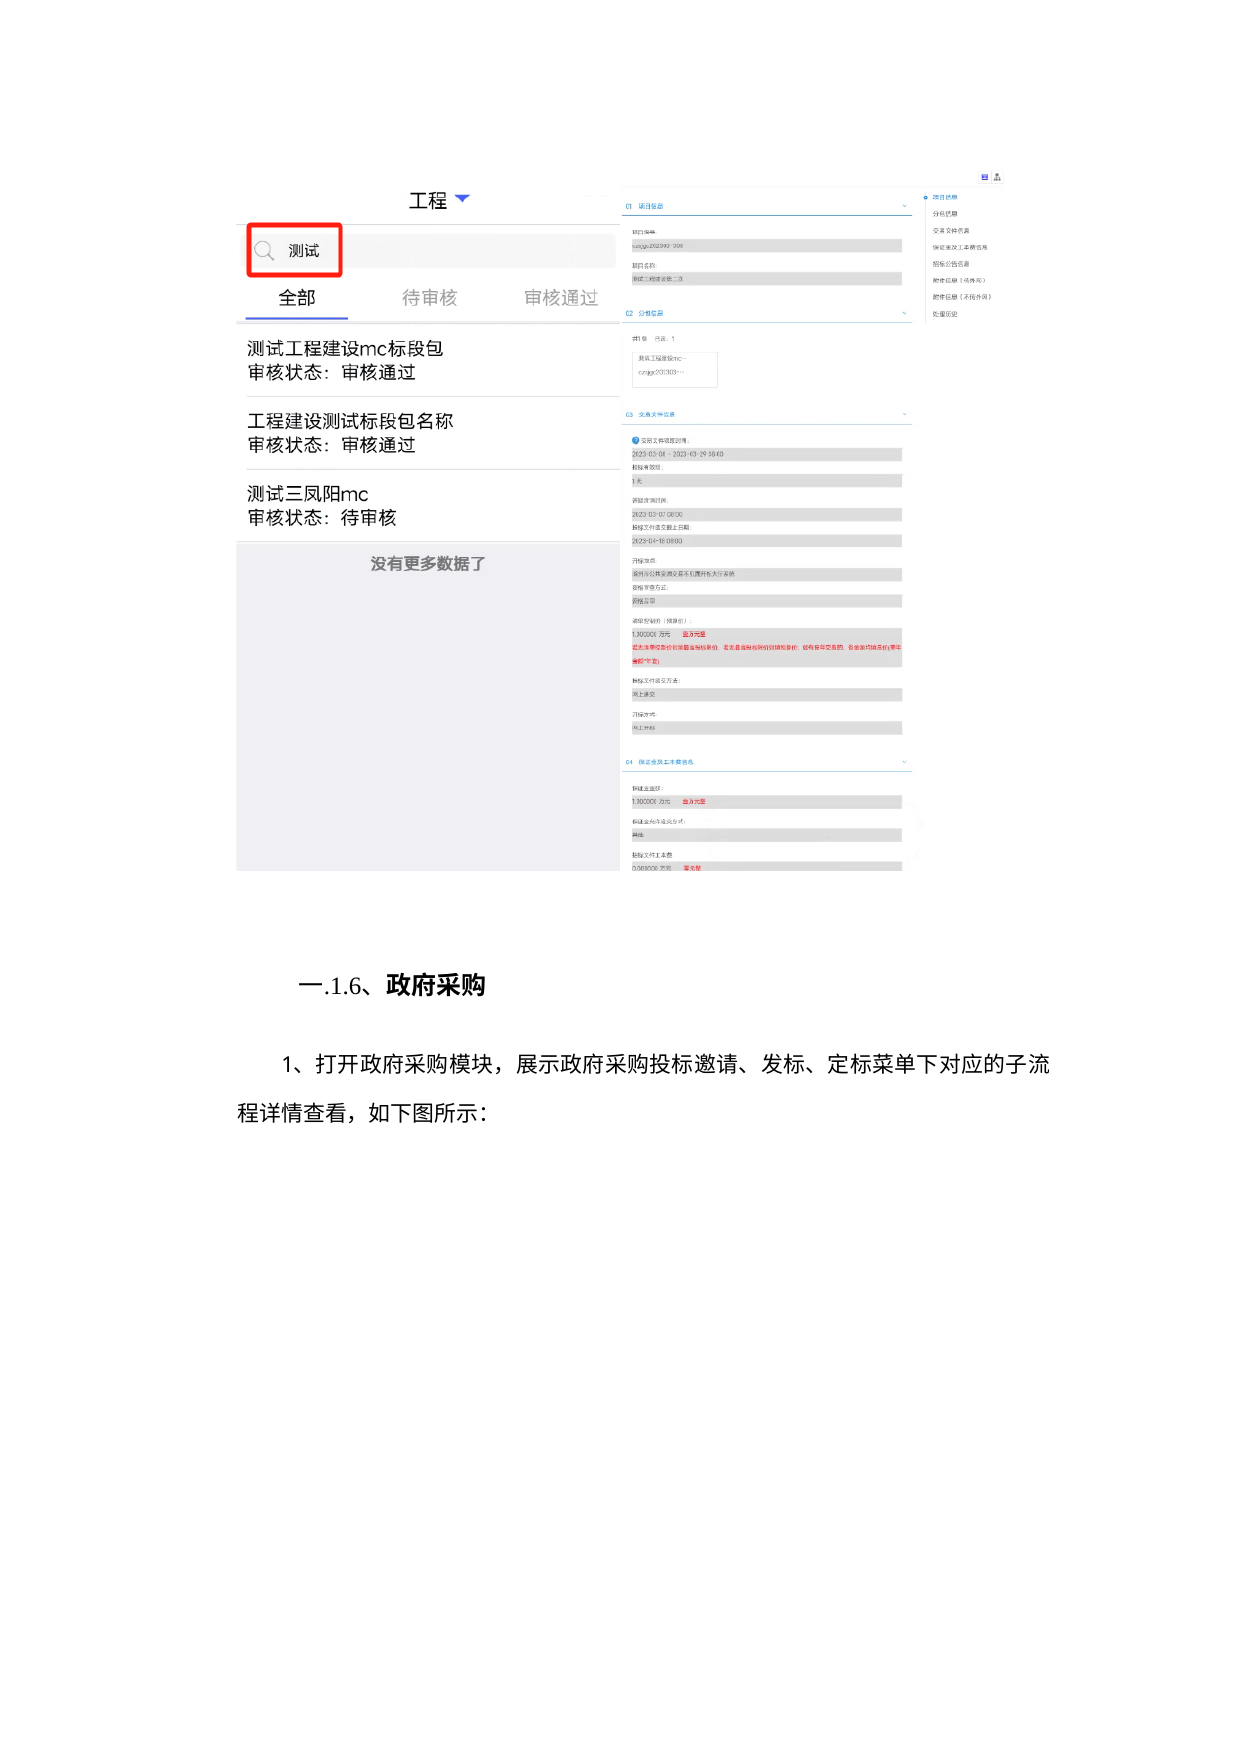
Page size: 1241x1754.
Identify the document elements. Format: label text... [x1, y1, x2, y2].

picture [236, 162, 1004, 871]
subtitle 政府采购 [298, 951, 1053, 1016]
list 打开政府采购模块，展示政府采购投标邀请、发标、定标菜单下对应的子流程详情查看，如下图所示： [237, 1046, 1053, 1128]
